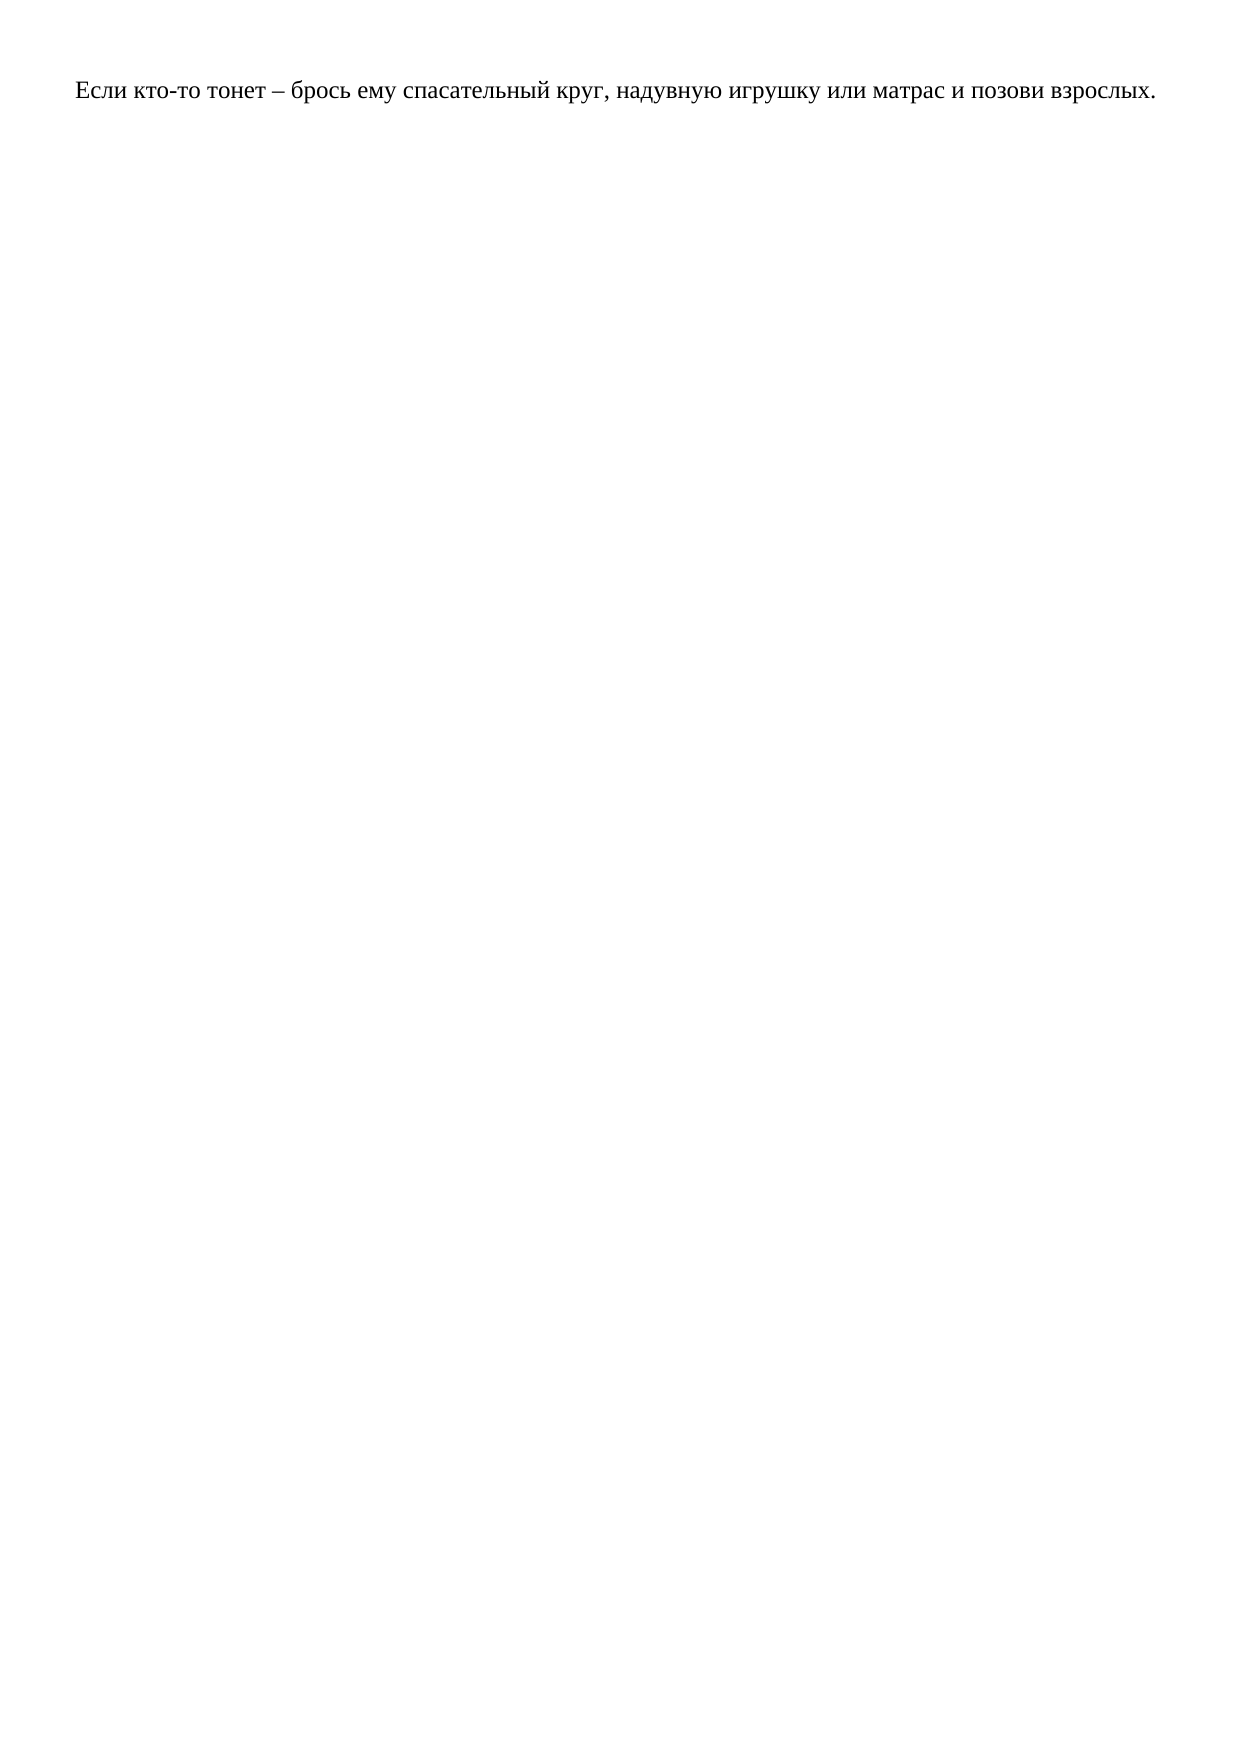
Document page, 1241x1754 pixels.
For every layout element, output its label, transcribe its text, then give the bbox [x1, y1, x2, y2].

text Если кто-то тонет – брось ему спасательный круг, надувную игрушку или матрас и позови взрослых. [75, 75, 1165, 104]
